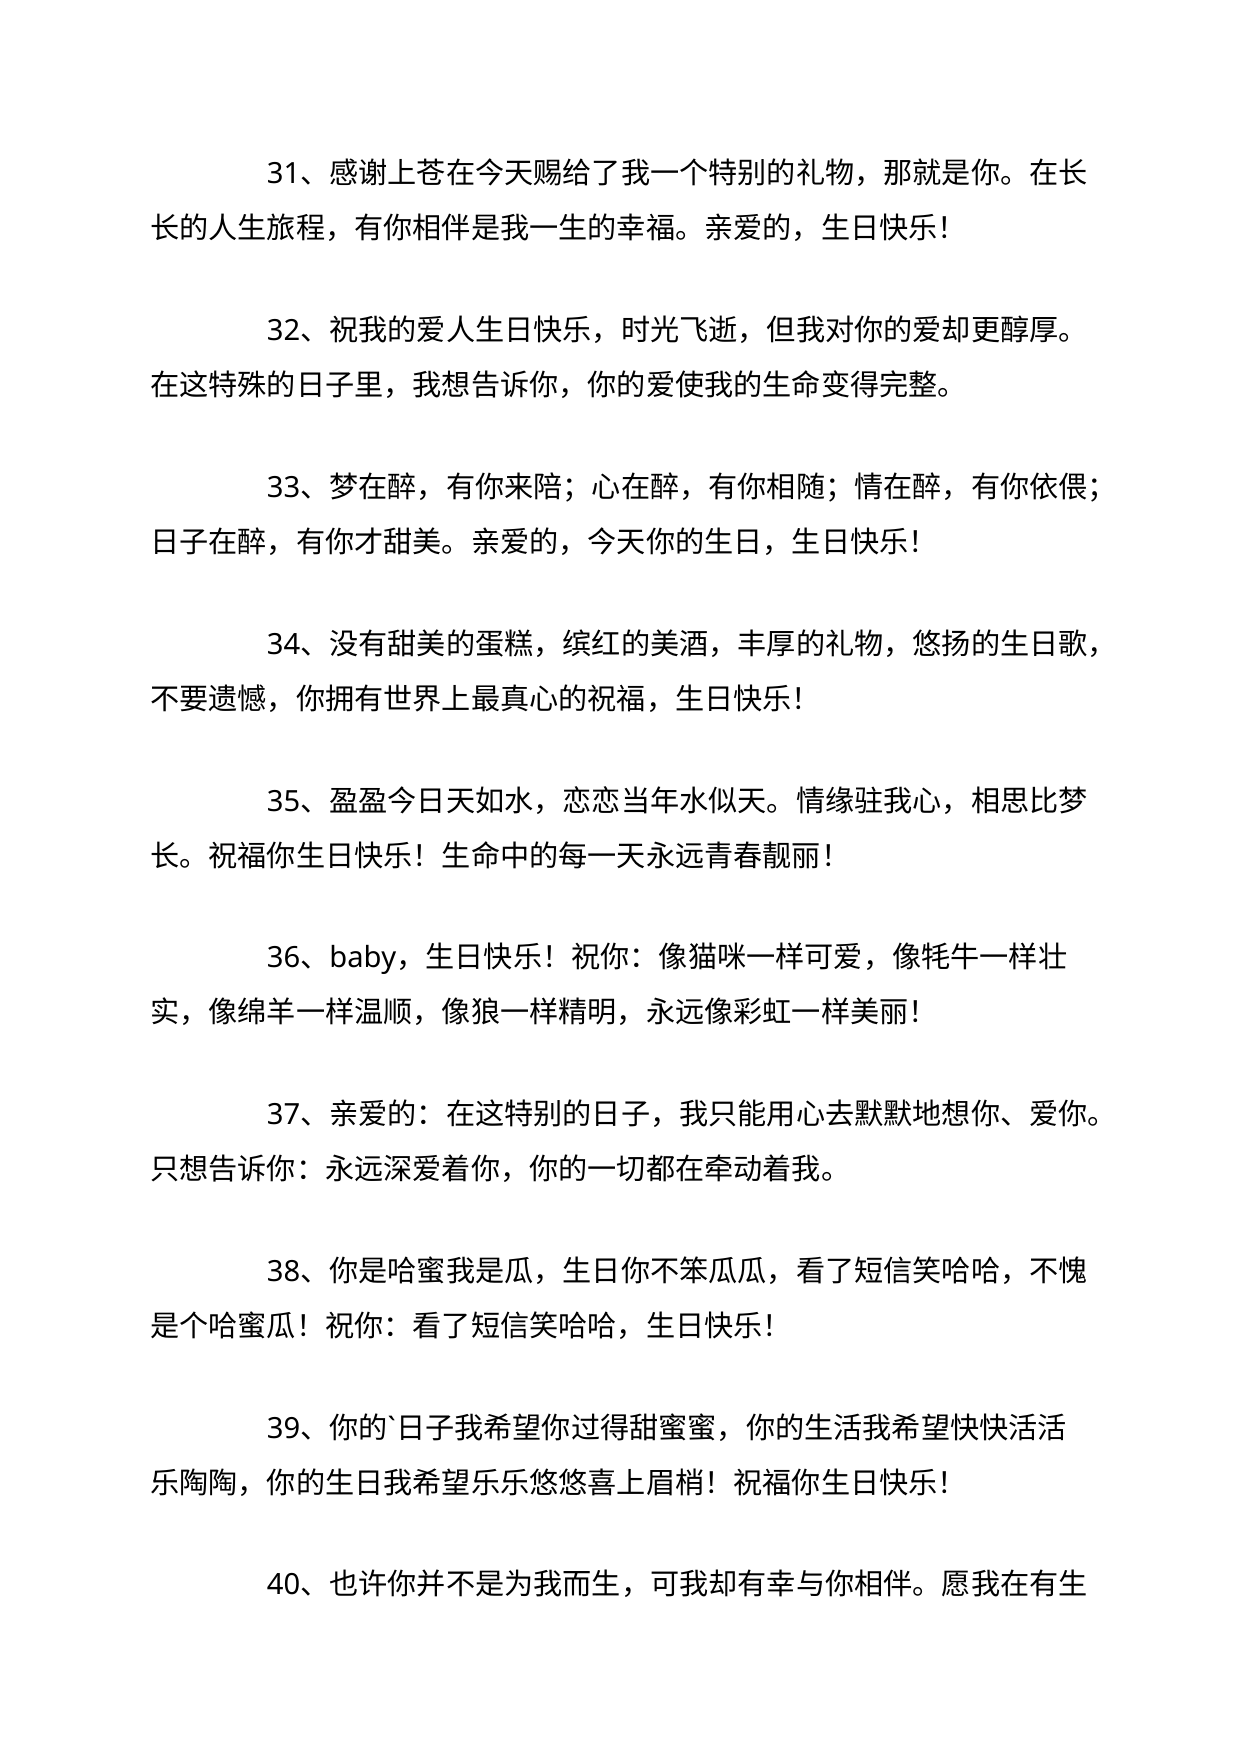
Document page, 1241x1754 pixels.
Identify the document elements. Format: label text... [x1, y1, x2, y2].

text 31、感谢上苍在今天赐给了我一个特别的礼物，那就是你。在长长的人生旅程，有你相伴是我一生的幸福。亲爱的，生日快乐！ [150, 150, 1090, 247]
text 38、你是哈蜜我是瓜，生日你不笨瓜瓜，看了短信笑哈哈，不愧是个哈蜜瓜！祝你：看了短信笑哈哈，生日快乐！ [150, 1247, 1090, 1345]
text 37、亲爱的：在这特别的日子，我只能用心去默默地想你、爱你。只想告诉你：永远深爱着你，你的一切都在牵动着我。 [150, 1091, 1090, 1188]
text 36、baby，生日快乐！祝你：像猫咪一样可爱，像牦牛一样壮实，像绵羊一样温顺，像狼一样精明，永远像彩虹一样美丽！ [150, 934, 1090, 1031]
text 32、祝我的爱人生日快乐，时光飞逝，但我对你的爱却更醇厚。在这特殊的日子里，我想告诉你，你的爱使我的生命变得完整。 [150, 307, 1090, 404]
text 35、盈盈今日天如水，恋恋当年水似天。情缘驻我心，相思比梦长。祝福你生日快乐！生命中的每一天永远青春靓丽！ [150, 777, 1090, 874]
text 39、你的`日子我希望你过得甜蜜蜜，你的生活我希望快快活活乐陶陶，你的生日我希望乐乐悠悠喜上眉梢！祝福你生日快乐！ [150, 1404, 1090, 1501]
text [150, 1561, 1090, 1603]
text 33、梦在醉，有你来陪；心在醉，有你相随；情在醉，有你依偎；日子在醉，有你才甜美。亲爱的，今天你的生日，生日快乐！ [150, 463, 1090, 561]
text 34、没有甜美的蛋糕，缤红的美酒，丰厚的礼物，悠扬的生日歌，不要遗憾，你拥有世界上最真心的祝福，生日快乐！ [150, 620, 1090, 718]
